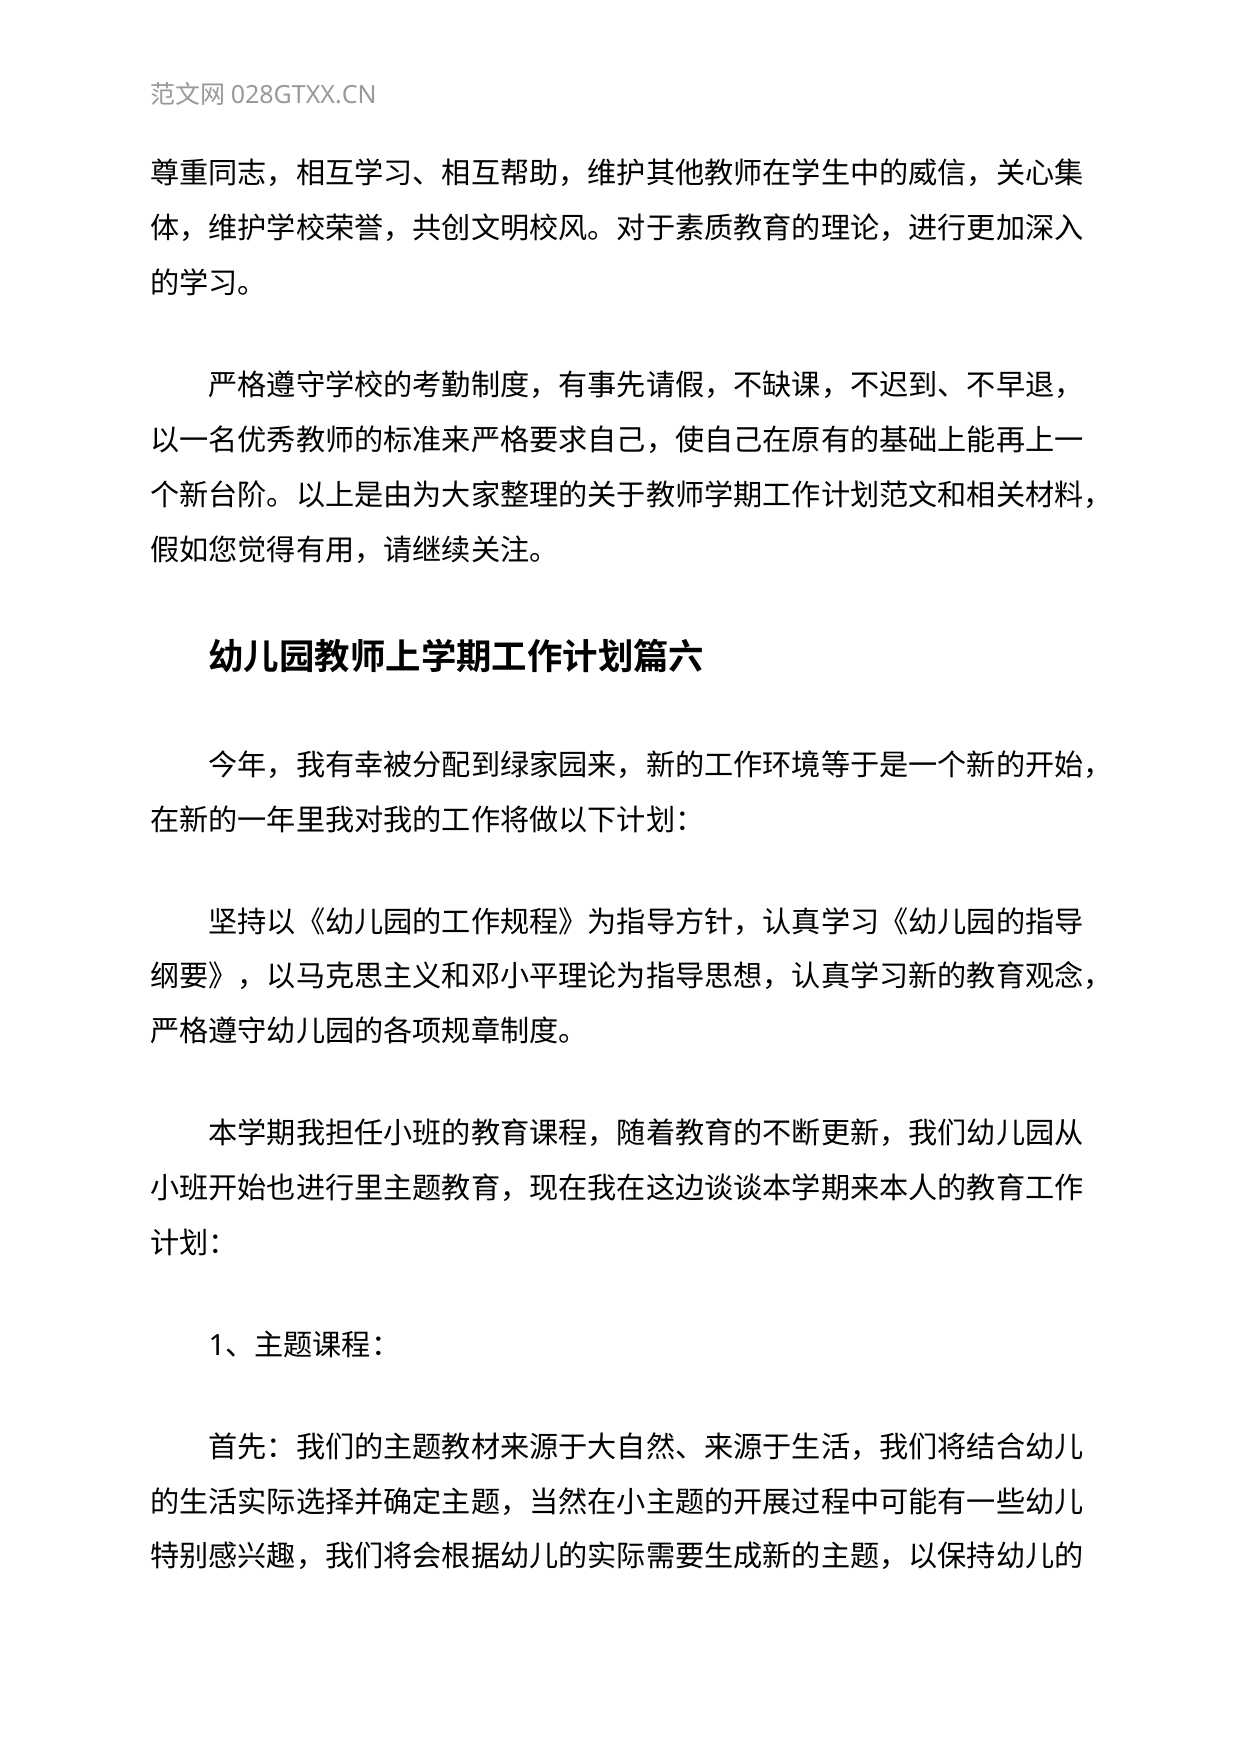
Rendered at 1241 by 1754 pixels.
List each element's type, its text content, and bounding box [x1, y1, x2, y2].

text 本学期我担任小班的教育课程，随着教育的不断更新，我们幼儿园从小班开始也进行里主题教育，现在我在这边谈谈本学期来本人的教育工作计划： [150, 1110, 1090, 1262]
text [150, 1423, 1090, 1575]
text 严格遵守学校的考勤制度，有事先请假，不缺课，不迟到、不早退，以一名优秀教师的标准来严格要求自己，使自己在原有的基础上能再上一个新台阶。以上是由为大家整理的关于教师学期工作计划范文和相关材料，假如您觉得有用，请继续关注。 [150, 362, 1090, 568]
text 坚持以《幼儿园的工作规程》为指导方针，认真学习《幼儿园的指导纲要》，以马克思主义和邓小平理论为指导思想，认真学习新的教育观念，严格遵守幼儿园的各项规章制度。 [150, 898, 1090, 1050]
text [150, 150, 1090, 302]
text 幼儿园教师上学期工作计划篇六 [150, 628, 1090, 679]
text 1、主题课程： [150, 1321, 1090, 1364]
text 今年，我有幸被分配到绿家园来，新的工作环境等于是一个新的开始，在新的一年里我对我的工作将做以下计划： [150, 741, 1090, 839]
